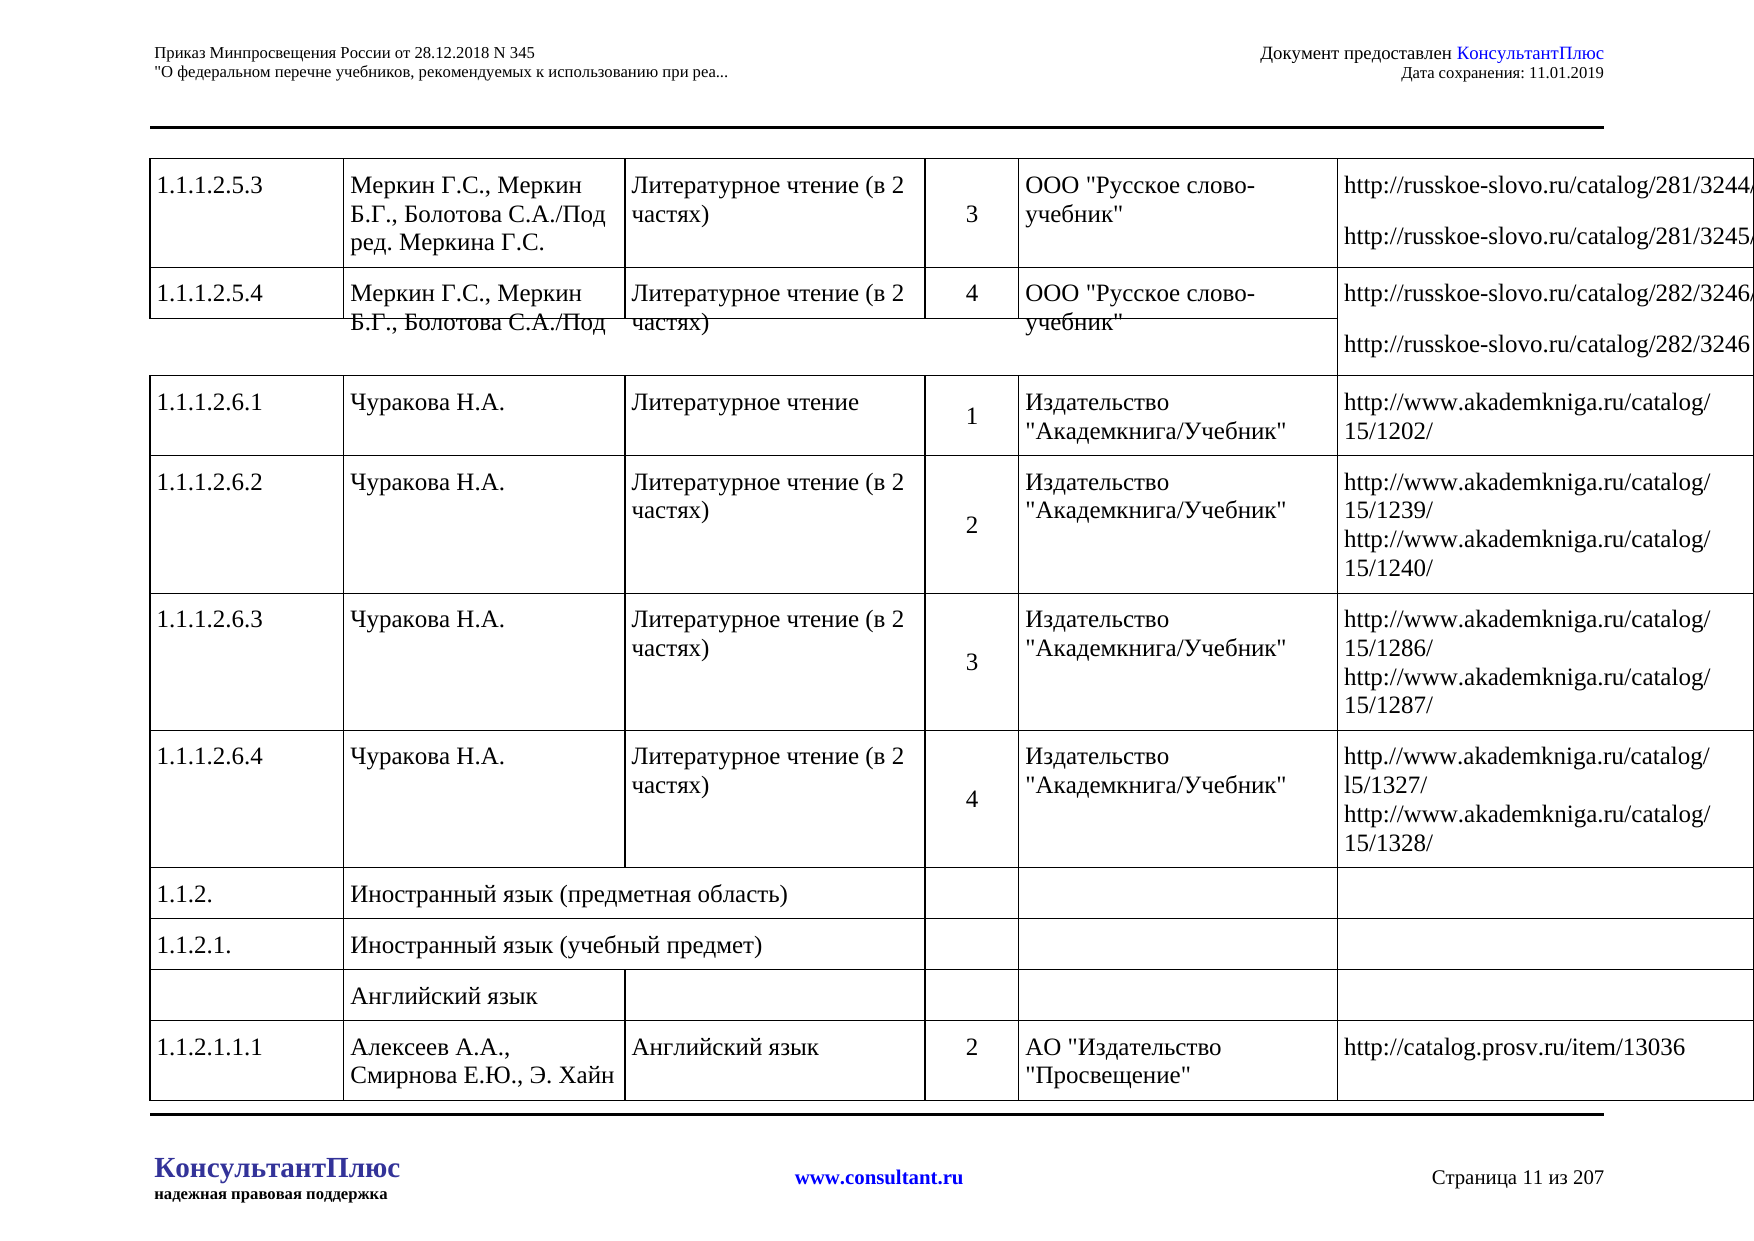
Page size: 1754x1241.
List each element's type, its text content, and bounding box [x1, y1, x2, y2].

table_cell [1338, 1021, 1753, 1100]
table_cell Меркин Г.С., Меркин Б.Г., Болотова С.А./Под ред. Меркина Г.С. [344, 159, 624, 267]
table_cell [926, 919, 1018, 969]
table_cell [1338, 919, 1753, 969]
table_cell [626, 970, 924, 1020]
table_cell [1338, 868, 1753, 918]
table_cell Литературное чтение (в 2 частях) [626, 594, 924, 730]
table_cell Иностранный язык (предметная область) [344, 868, 924, 918]
table_cell [1019, 919, 1337, 969]
table_cell http://www.akademkniga.ru/catalog/15/1239/ http://www.akademkniga.ru/catalog/15/1240/ [1338, 456, 1753, 592]
table_cell 4 [926, 268, 1018, 318]
table_cell 1.1.2.1. [151, 919, 343, 969]
table_cell Чуракова Н.А. [344, 731, 624, 867]
table_cell 1.1.1.2.6.1 [151, 376, 343, 455]
table_cell 2 [926, 456, 1018, 592]
table_cell Чуракова Н.А. [344, 456, 624, 592]
table_cell 2 [926, 1021, 1018, 1100]
table_cell [926, 970, 1018, 1020]
table_cell http://russkoe-slovo.ru/catalog/281/3245/ [1338, 209, 1753, 267]
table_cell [1019, 159, 1337, 267]
table_cell Литературное чтение (в 2 частях) [626, 456, 924, 592]
table_cell [1338, 970, 1753, 1020]
table_cell [926, 868, 1018, 918]
table_cell 3 [926, 159, 1018, 267]
table_cell 4 [926, 731, 1018, 867]
table_cell 1.1.1.2.6.2 [151, 456, 343, 592]
table_cell http://www.akademkniga.ru/catalog/15/1202/ [1338, 376, 1753, 455]
table_cell http.//www.akademkniga.ru/catalog/l5/1327/ http://www.akademkniga.ru/catalog/15/1328/ [1338, 731, 1753, 867]
table_cell Литературное чтение (в 2 частях) [626, 731, 924, 867]
table_cell 1.1.2.1.1.1 [151, 1021, 343, 1100]
table_cell Издательство "Академкнига/Учебник" [1019, 456, 1337, 592]
table_cell Литературное чтение [626, 376, 924, 455]
table_cell ООО "Русское слово-учебник" [1019, 268, 1337, 318]
table_cell Чуракова Н.А. [344, 376, 624, 455]
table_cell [626, 159, 924, 267]
table_cell http://russkoe-slovo.ru/catalog/282/3246 [1338, 318, 1753, 375]
table_cell Английский язык [626, 1021, 924, 1100]
table_cell 1.1.1.2.5.3 [151, 159, 343, 267]
table_cell 1.1.1.2.6.4 [151, 731, 343, 867]
table_cell 1 [926, 376, 1018, 455]
table_cell Издательство "Академкнига/Учебник" [1019, 731, 1337, 867]
table_cell http://www.akademkniga.ru/catalog/15/1286/ http://www.akademkniga.ru/catalog/15/1287/ [1338, 594, 1753, 730]
table_cell Издательство "Академкнига/Учебник" [1019, 594, 1337, 730]
table_cell [151, 970, 343, 1020]
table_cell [344, 1021, 624, 1100]
table_cell [1019, 868, 1337, 918]
table_cell Меркин Г.С., Меркин Б.Г., Болотова С.А./Под ред. Меркина Г.С. [344, 268, 624, 318]
table_cell Издательство "Академкнига/Учебник" [1019, 376, 1337, 455]
table_cell Английский язык [344, 970, 624, 1020]
table_cell 1.1.1.2.6.3 [151, 594, 343, 730]
table_cell Литературное чтение (в 2 частях) [626, 268, 924, 318]
table_cell [1019, 970, 1337, 1020]
table_cell http://russkoe-slovo.ru/catalog/282/3246/ [1338, 268, 1753, 318]
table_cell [1019, 1021, 1337, 1100]
table_cell http://russkoe-slovo.ru/catalog/281/3244/ [1338, 159, 1753, 209]
table_cell 3 [926, 594, 1018, 730]
table_cell Чуракова Н.А. [344, 594, 624, 730]
table_cell 1.1.2. [151, 868, 343, 918]
table_cell Иностранный язык (учебный предмет) [344, 919, 924, 969]
table_cell 1.1.1.2.5.4 [151, 268, 343, 318]
